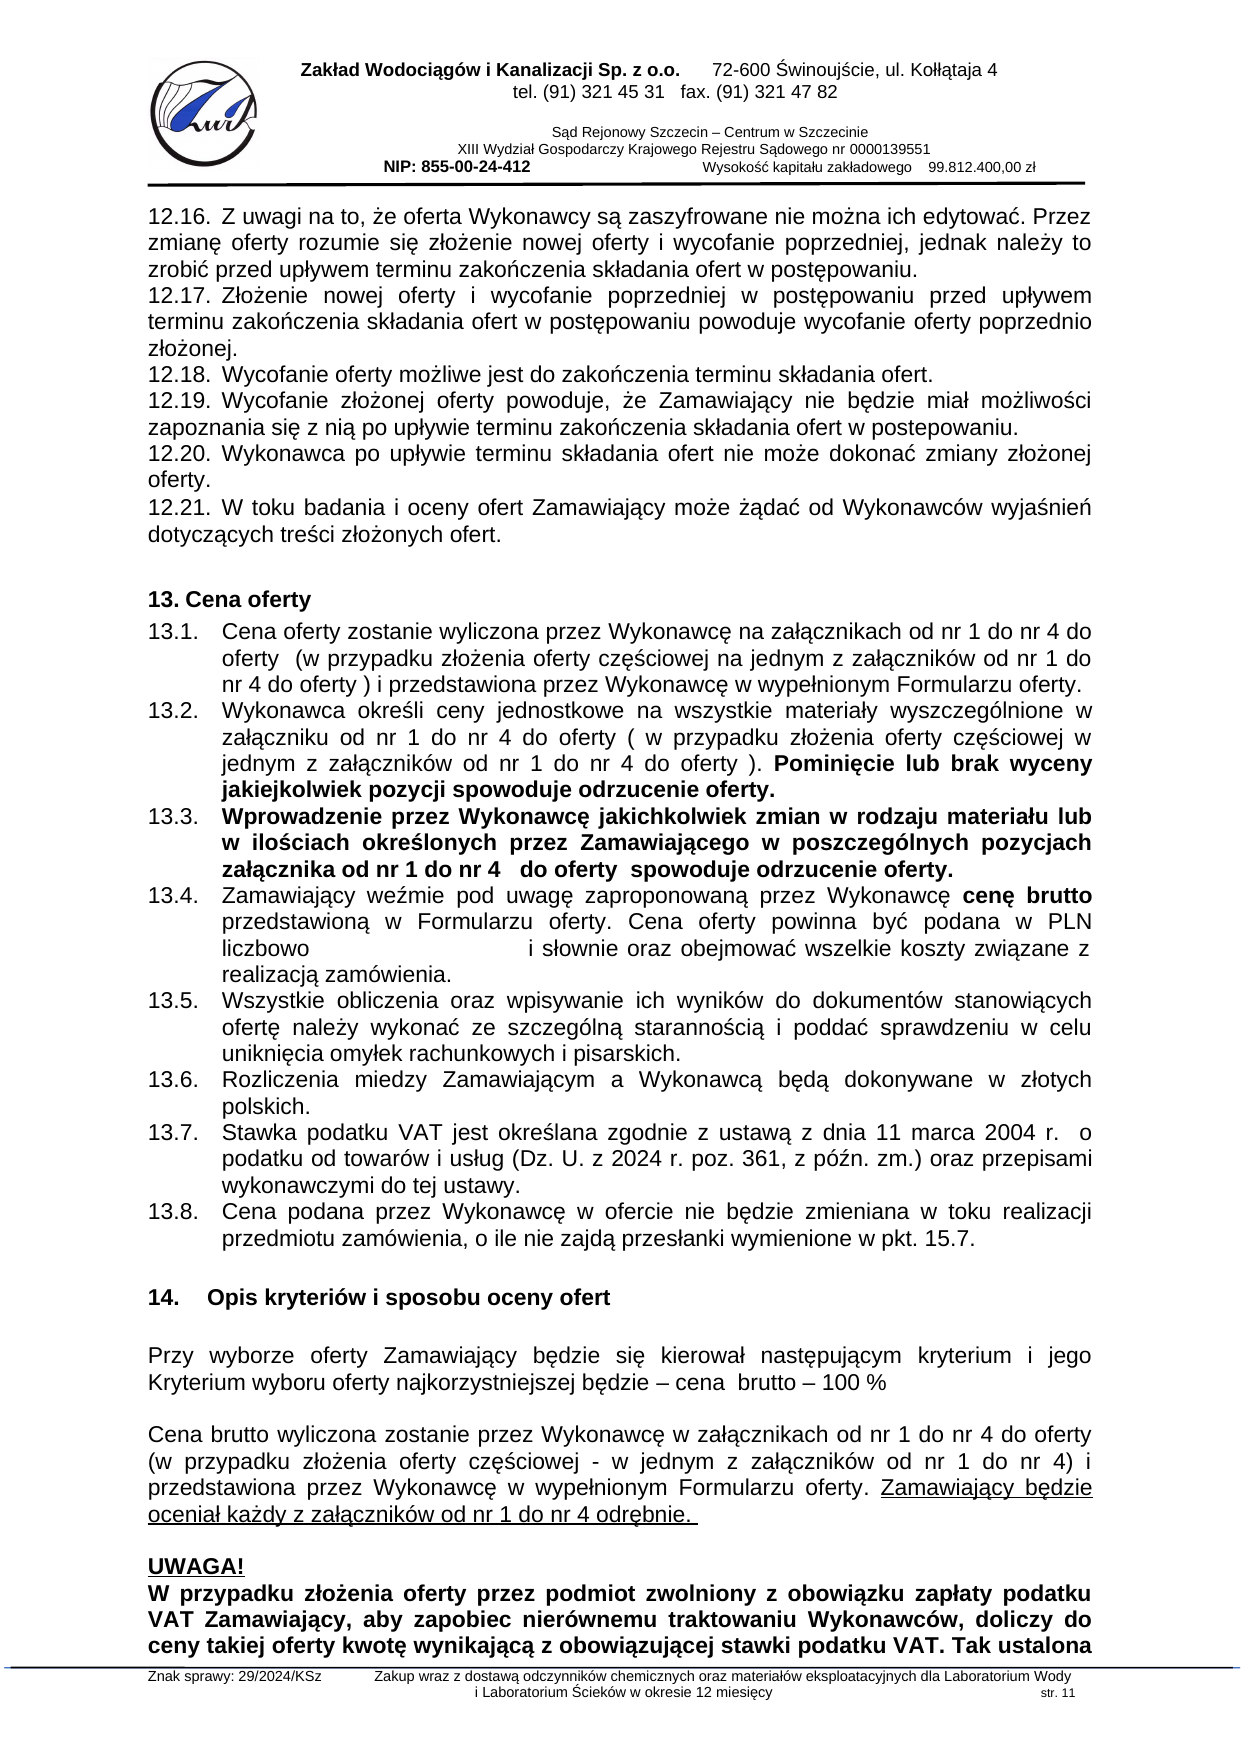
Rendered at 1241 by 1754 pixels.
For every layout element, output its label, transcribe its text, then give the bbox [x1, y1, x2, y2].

list Opis kryteriów i sposobu oceny ofert [148, 1283, 1092, 1310]
text UWAGA! [148, 1553, 1092, 1579]
list Z uwagi na to, że oferta Wykonawcy są zaszyfrowane nie można ich edytować. Przez zmianę oferty rozumie się złożenie nowej oferty i wycofanie poprzedniej, jednak należy to zrobić przed upływem terminu zakończenia składania ofert w postępowaniu. [148, 203, 1092, 282]
list Wykonawca określi ceny jednostkowe na wszystkie materiały wyszczególnione w załączniku od nr 1 do nr 4 do oferty ( w przypadku złożenia oferty częściowej w jednym z załączników od nr 1 do nr 4 do oferty ). Pominięcie lub brak wyceny jakiejkolwiek pozycji spowoduje odrzucenie oferty. [148, 697, 1092, 803]
list Wprowadzenie przez Wykonawcę jakichkolwiek zmian w rodzaju materiału lub w ilościach określonych przez Zamawiającego w poszczególnych pozycjach załącznika od nr 1 do nr 4 do oferty spowoduje odrzucenie oferty. [148, 803, 1092, 882]
list Stawka podatku VAT jest określana zgodnie z ustawą z dnia 11 marca 2004 r. o podatku od towarów i usług (Dz. U. z 2024 r. poz. 361, z późn. zm.) oraz przepisami wykonawczymi do tej ustawy. [148, 1119, 1092, 1198]
text Cena brutto wyliczona zostanie przez Wykonawcę w załącznikach od nr 1 do nr 4 do oferty (w przypadku złożenia oferty częściowej - w jednym z załączników od nr 1 do nr 4) i przedstawiona przez Wykonawcę w wypełnionym Formularzu oferty. Zamawiający będzie oceniał każdy z załączników od nr 1 do nr 4 odrębnie. [148, 1421, 1092, 1527]
list Wycofanie złożonej oferty powoduje, że Zamawiający nie będzie miał możliwości zapoznania się z nią po upływie terminu zakończenia składania ofert w postepowaniu. [148, 387, 1092, 440]
list Wszystkie obliczenia oraz wpisywanie ich wyników do dokumentów stanowiących ofertę należy wykonać ze szczególną starannością i poddać sprawdzeniu w celu uniknięcia omyłek rachunkowych i pisarskich. [148, 987, 1092, 1066]
list Rozliczenia miedzy Zamawiającym a Wykonawcą będą dokonywane w złotych polskich. [148, 1066, 1092, 1119]
list Cena oferty zostanie wyliczona przez Wykonawcę na załącznikach od nr 1 do nr 4 do oferty (w przypadku złożenia oferty częściowej na jednym z załączników od nr 1 do nr 4 do oferty ) i przedstawiona przez Wykonawcę w wypełnionym Formularzu oferty. [148, 618, 1092, 697]
list W toku badania i oceny ofert Zamawiający może żądać od Wykonawców wyjaśnień dotyczących treści złożonych ofert. [148, 493, 1092, 547]
list Wycofanie oferty możliwe jest do zakończenia terminu składania ofert. [148, 361, 1092, 387]
list Wykonawca po upływie terminu składania ofert nie może dokonać zmiany złożonej oferty. [148, 440, 1092, 493]
list Złożenie nowej oferty i wycofanie poprzedniej w postępowaniu przed upływem terminu zakończenia składania ofert w postępowaniu powoduje wycofanie oferty poprzednio złożonej. [148, 282, 1092, 361]
picture [147, 57, 260, 171]
text Przy wyborze oferty Zamawiający będzie się kierował następującym kryterium i jego Kryterium wyboru oferty najkorzystniejszej będzie – cena brutto – 100 % [148, 1342, 1092, 1395]
list Zamawiający weźmie pod uwagę zaproponowaną przez Wykonawcę cenę brutto przedstawioną w Formularzu oferty. Cena oferty powinna być podana w PLN liczbowo i słownie oraz obejmować wszelkie koszty związane z realizacją zamówienia. [148, 882, 1092, 987]
list Cena podana przez Wykonawcę w ofercie nie będzie zmieniana w toku realizacji przedmiotu zamówienia, o ile nie zajdą przesłanki wymienione w pkt. 15.7. [148, 1198, 1092, 1251]
list Cena oferty [148, 586, 1092, 612]
